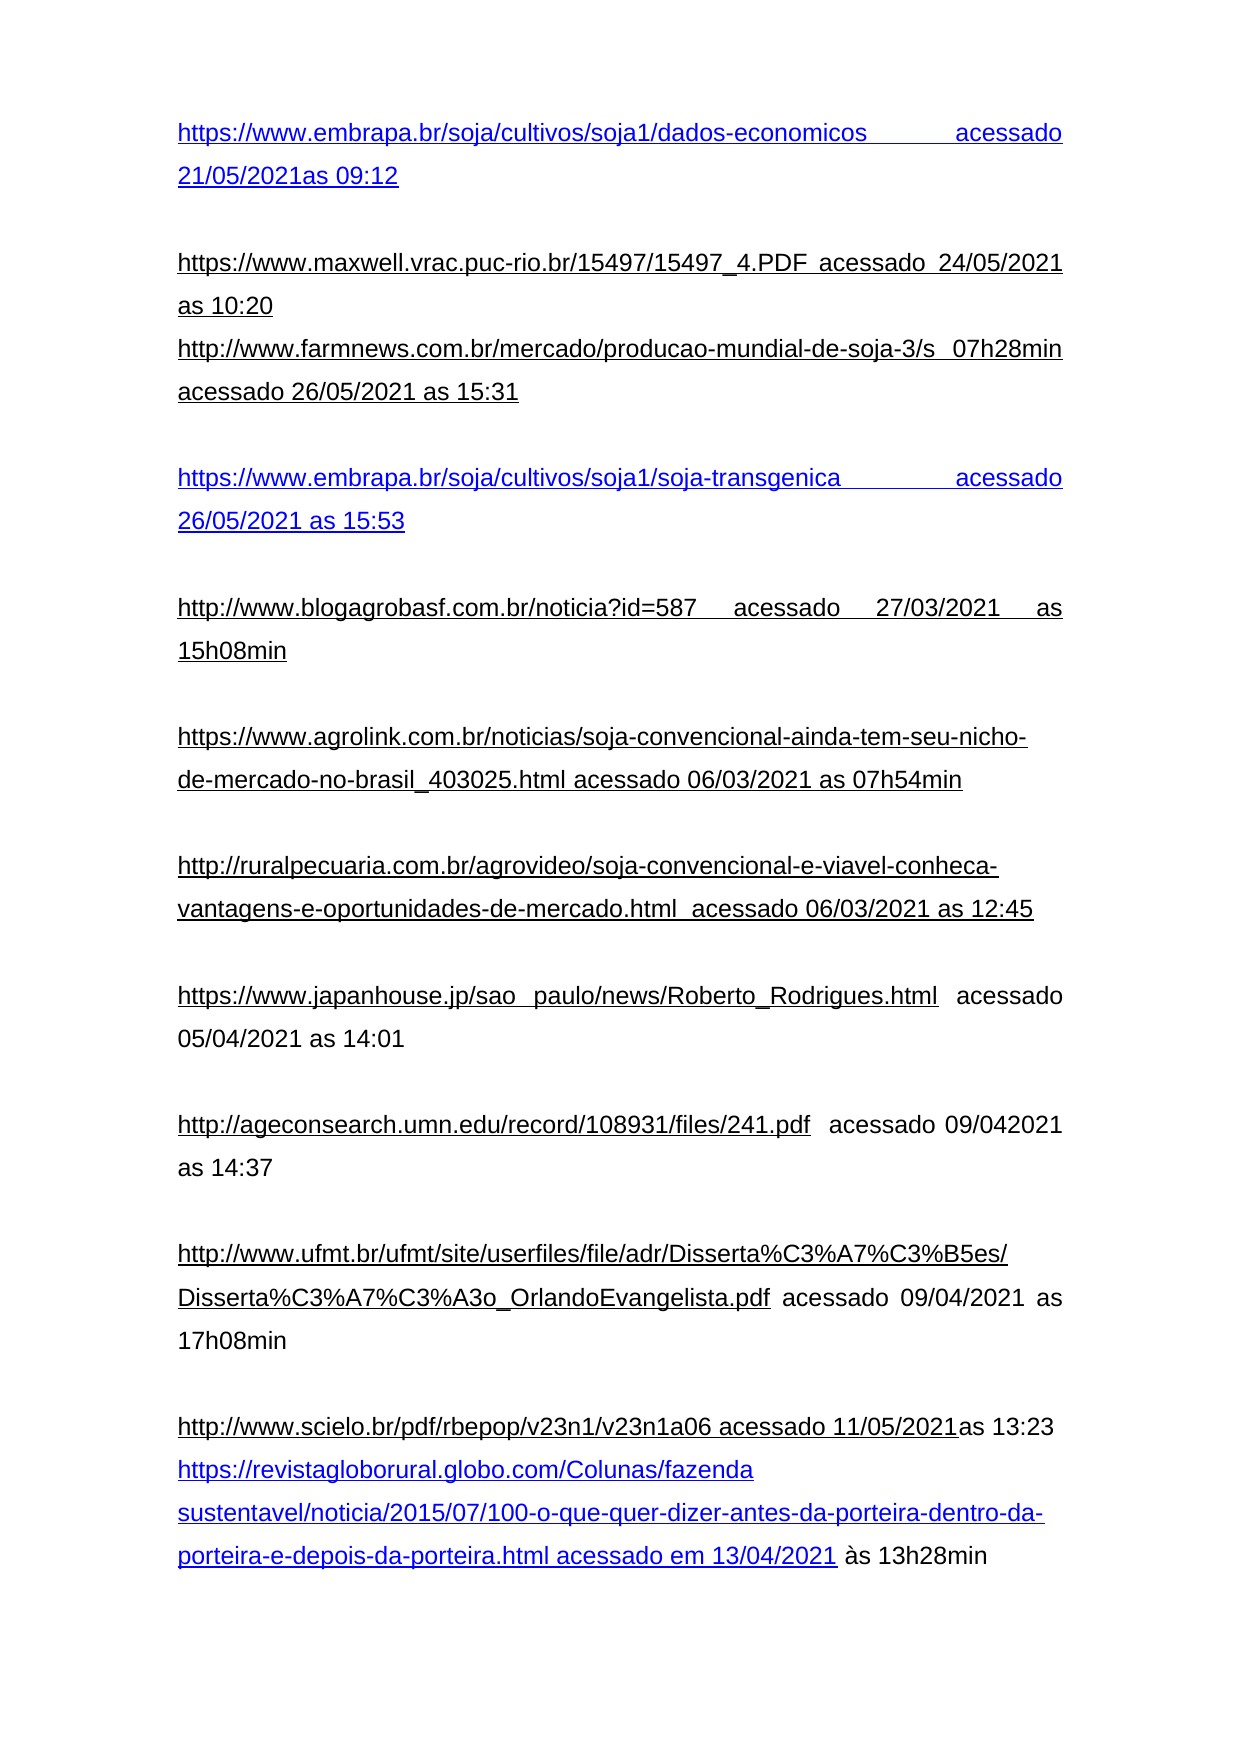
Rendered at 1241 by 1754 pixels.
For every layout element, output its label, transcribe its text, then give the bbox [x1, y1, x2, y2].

text https://revistagloborural.globo.com/Colunas/fazenda sustentavel/noticia/2015/07/100-o-que-quer-dizer-antes-da-porteira-dentro-da-porteira-e-depois-da-porteira.html acessado em 13/04/2021 às 13h28min [177, 1455, 1063, 1570]
text https://www.embrapa.br/soja/cultivos/soja1/dados-economicos acessado 21/05/2021as 09:12 [177, 144, 1063, 190]
text https://www.embrapa.br/soja/cultivos/soja1/soja-transgenica acessado 26/05/2021 as 15:53 [177, 463, 1063, 488]
text http://www.blogagrobasf.com.br/noticia?id=587 acessado 27/03/2021 as 15h08min [177, 592, 1063, 618]
text http://www.farmnews.com.br/mercado/producao-mundial-de-soja-3/s 07h28min acessado 26/05/2021 as 15:31 [177, 334, 1063, 359]
text http://www.ufmt.br/ufmt/site/userfiles/file/adr/Disserta%C3%A7%C3%B5es/Disserta%C3%A7%C3%A3o_OrlandoEvangelista.pdf acessado 09/04/2021 as 17h08min [177, 1239, 1063, 1354]
text https://www.embrapa.br/soja/cultivos/soja1/dados-economicos acessado 21/05/2021as 09:12 [177, 118, 1063, 143]
text http://www.blogagrobasf.com.br/noticia?id=587 acessado 27/03/2021 as 15h08min [177, 619, 1063, 664]
text http://www.scielo.br/pdf/rbepop/v23n1/v23n1a06 acessado 11/05/2021as 13:23 [177, 1412, 1063, 1441]
text https://www.maxwell.vrac.puc-rio.br/15497/15497_4.PDF acessado 24/05/2021 as 10:20 [177, 274, 1063, 319]
text http://ruralpecuaria.com.br/agrovideo/soja-convencional-e-viavel-conheca-vantagens-e-oportunidades-de-mercado.html acessado 06/03/2021 as 12:45 [177, 851, 1063, 923]
text https://www.agrolink.com.br/noticias/soja-convencional-ainda-tem-seu-nicho-de-mercado-no-brasil_403025.html acessado 06/03/2021 as 07h54min [177, 722, 1063, 794]
text http://ageconsearch.umn.edu/record/108931/files/241.pdf acessado 09/042021 as 14:37 [177, 1110, 1063, 1182]
text http://www.farmnews.com.br/mercado/producao-mundial-de-soja-3/s 07h28min acessado 26/05/2021 as 15:31 [177, 360, 1063, 406]
text https://www.japanhouse.jp/sao paulo/news/Roberto_Rodrigues.html acessado 05/04/2021 as 14:01 [177, 981, 1063, 1052]
text https://www.maxwell.vrac.puc-rio.br/15497/15497_4.PDF acessado 24/05/2021 as 10:20 [177, 247, 1063, 273]
text https://www.embrapa.br/soja/cultivos/soja1/soja-transgenica acessado 26/05/2021 as 15:53 [177, 489, 1063, 535]
